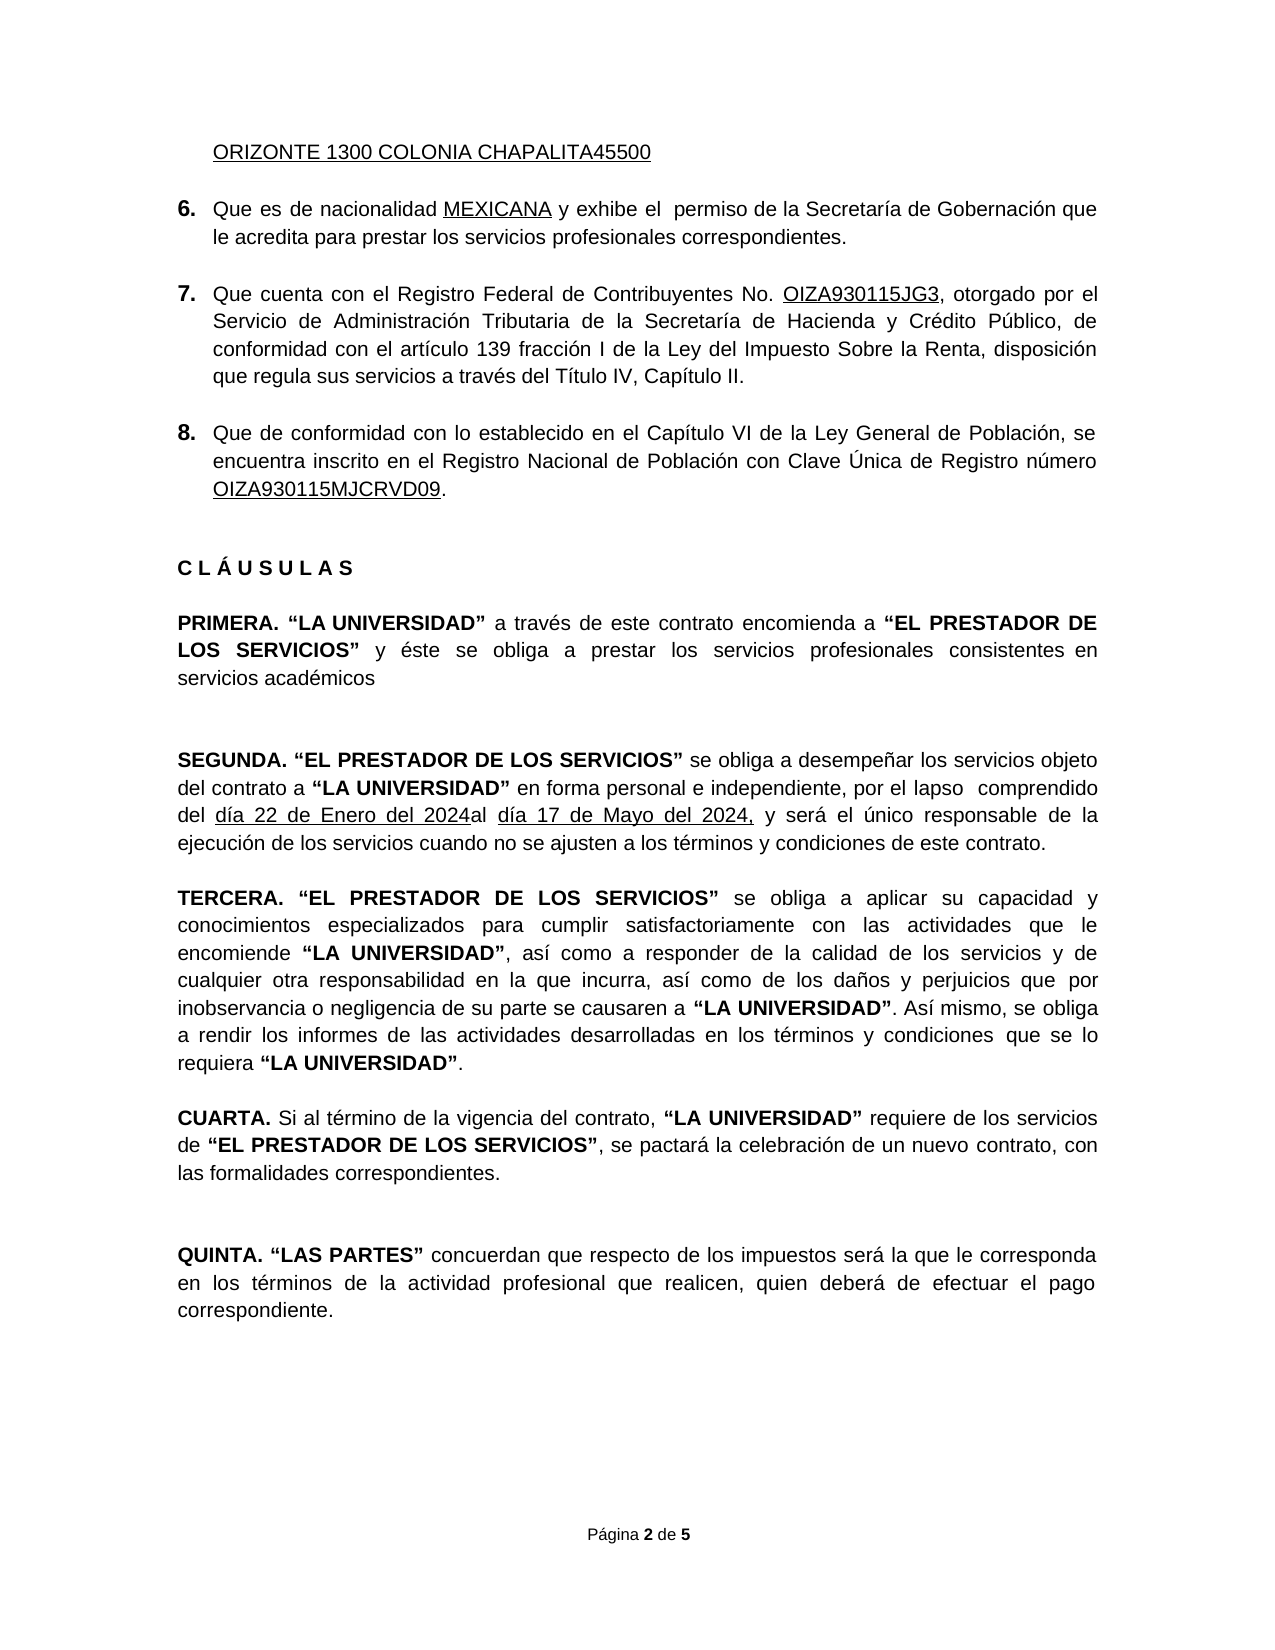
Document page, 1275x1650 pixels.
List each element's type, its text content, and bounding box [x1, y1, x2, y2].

list Que cuenta con el Registro Federal de Contribuyentes No. OIZA930115JG3, otorgado por el Servicio de Administración Tributaria de la Secretaría de Hacienda y Crédito Público, de conformidad con el artículo 139 fracción I de la Ley del Impuesto Sobre la Renta, disposición que regula sus servicios a través del Título IV, Capítulo II. [177, 279, 1098, 388]
text SEGUNDA. “EL PRESTADOR DE LOS SERVICIOS” se obliga a desempeñar los servicios objeto del contrato a “LA UNIVERSIDAD” en forma personal e independiente, por el lapso comprendido del día 22 de Enero del 2024 al día 17 de Mayo del 2024, y será el único responsable de la ejecución de los servicios cuando no se ajusten a los términos y condiciones de este contrato. [177, 748, 1098, 855]
list Que de conformidad con lo establecido en el Capítulo VI de la Ley General de Población, se encuentra inscrito en el Registro Nacional de Población con Clave Única de Registro número OIZA930115MJCRVD09. [177, 419, 1098, 501]
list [177, 139, 1098, 163]
subtitle C L Á U S U L A S [177, 556, 1098, 580]
text TERCERA. “EL PRESTADOR DE LOS SERVICIOS” se obliga a aplicar su capacidad y conocimientos especializados para cumplir satisfactoriamente con las actividades que le encomiende “LA UNIVERSIDAD”, así como a responder de la calidad de los servicios y de cualquier otra responsabilidad en la que incurra, así como de los daños y perjuicios que por inobservancia o negligencia de su parte se causaren a “LA UNIVERSIDAD”. Así mismo, se obliga a rendir los informes de las actividades desarrolladas en los términos y condiciones que se lo requiera “LA UNIVERSIDAD”. [177, 886, 1098, 1075]
list Que es de nacionalidad MEXICANA y exhibe el permiso de la Secretaría de Gobernación que le acredita para prestar los servicios profesionales correspondientes. [177, 194, 1098, 248]
text PRIMERA. “LA UNIVERSIDAD” a través de este contrato encomienda a “EL PRESTADOR DE LOS SERVICIOS” y éste se obliga a prestar los servicios profesionales consistentes en servicios académicos [177, 611, 1098, 690]
text QUINTA. “LAS PARTES” concuerdan que respecto de los impuestos será la que le corresponda en los términos de la actividad profesional que realicen, quien deberá de efectuar el pago correspondiente. [177, 1243, 1098, 1322]
text CUARTA. Si al término de la vigencia del contrato, “LA UNIVERSIDAD” requiere de los servicios de “EL PRESTADOR DE LOS SERVICIOS”, se pactará la celebración de un nuevo contrato, con las formalidades correspondientes. [177, 1106, 1098, 1185]
